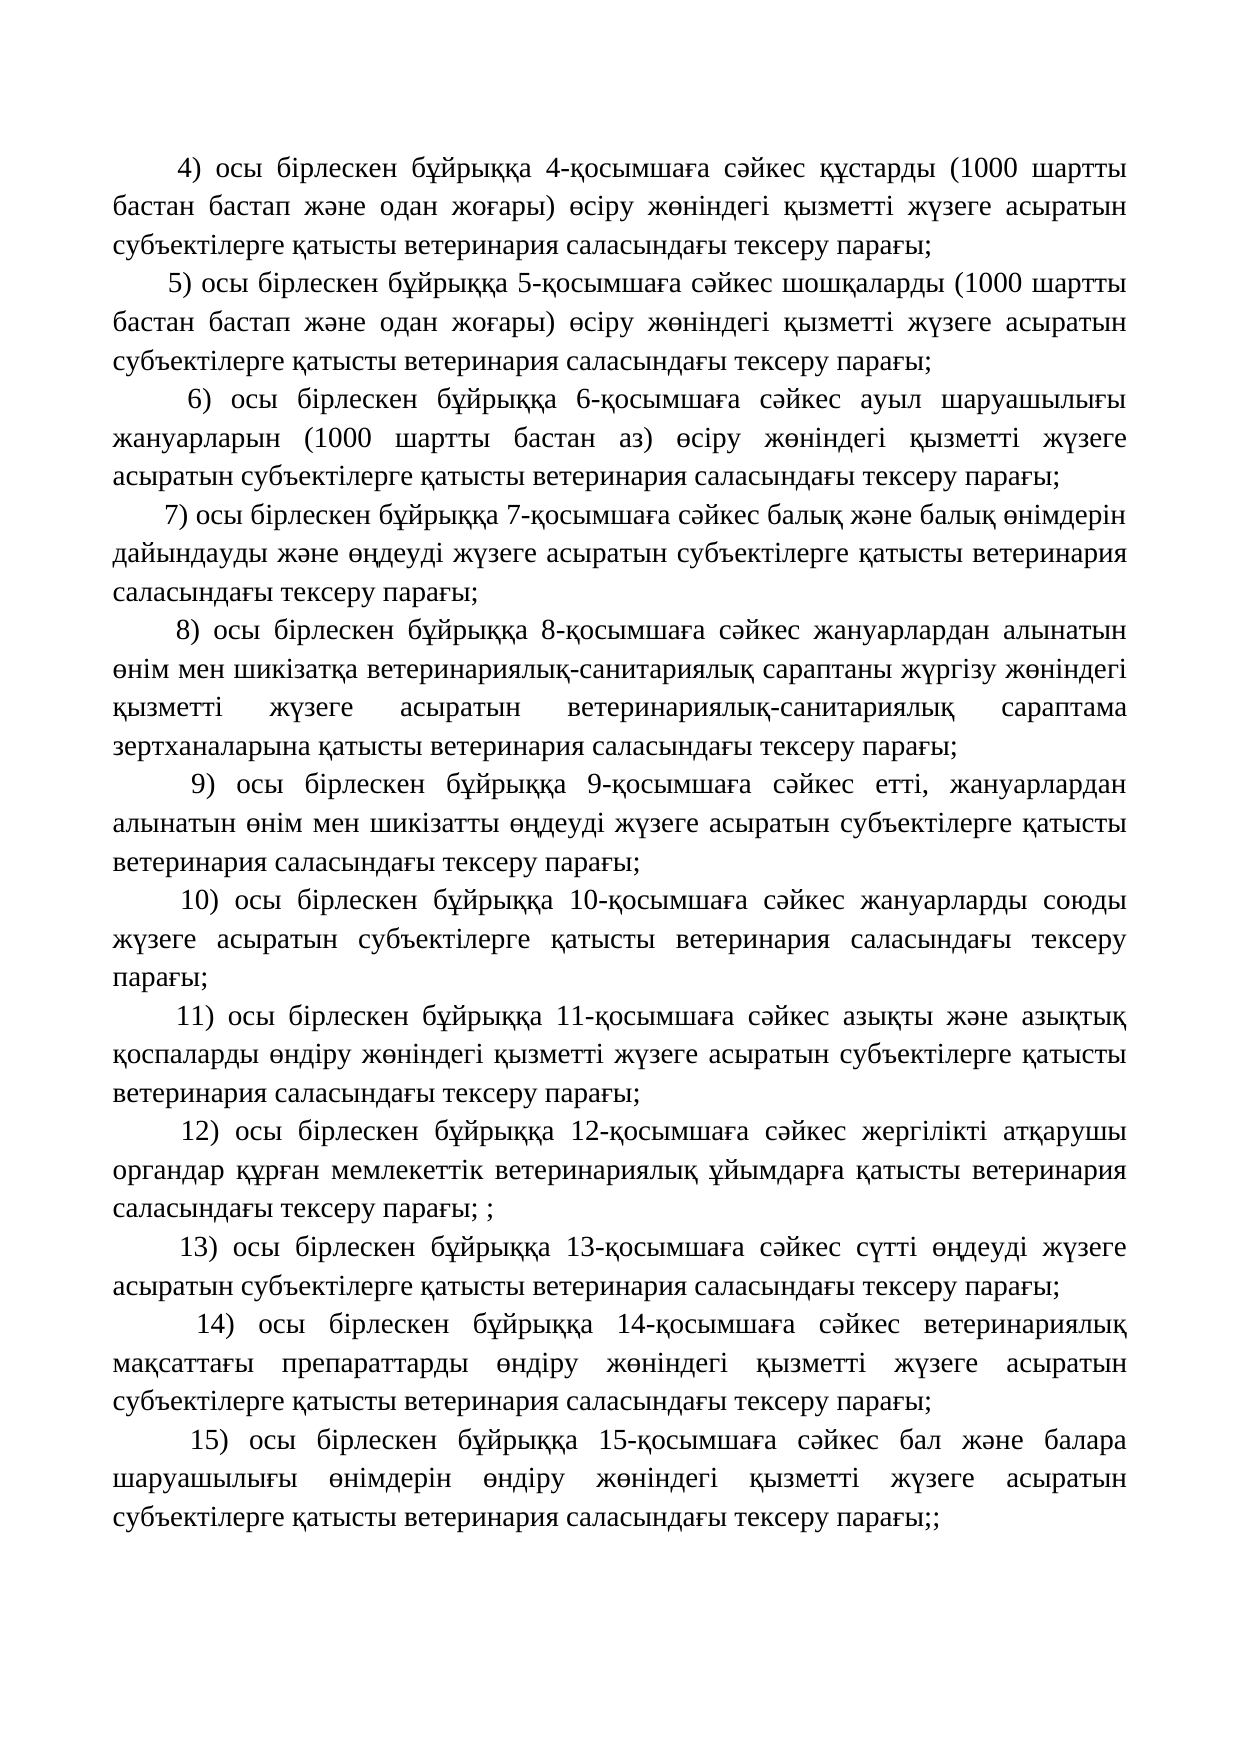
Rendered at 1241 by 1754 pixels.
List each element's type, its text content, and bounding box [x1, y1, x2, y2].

text 4) осы бірлескен бұйрыққа 4-қосымшаға сәйкес құстарды (1000 шартты бастан бастап және одан жоғары) өсіру жөніндегі қызметті жүзеге асыратын субъектілерге қатысты ветеринария саласындағы тексеру парағы; [112, 150, 1128, 261]
text 10) осы бірлескен бұйрыққа 10-қосымшаға сәйкес жануарларды союды жүзеге асыратын субъектілерге қатысты ветеринария саласындағы тексеру парағы; [112, 882, 1128, 993]
text 6) осы бірлескен бұйрыққа 6-қосымшаға сәйкес ауыл шаруашылығы жануарларын (1000 шартты бастан аз) өсіру жөніндегі қызметті жүзеге асыратын субъектілерге қатысты ветеринария саласындағы тексеру парағы; [112, 381, 1128, 492]
text 9) осы бірлескен бұйрыққа 9-қосымшаға сәйкес етті, жануарлардан алынатын өнім мен шикізатты өңдеуді жүзеге асыратын субъектілерге қатысты ветеринария саласындағы тексеру парағы; [112, 767, 1128, 877]
text 8) осы бірлескен бұйрыққа 8-қосымшаға сәйкес жануарлардан алынатын өнім мен шикізатқа ветеринариялық-санитариялық сараптаны жүргізу жөніндегі қызметті жүзеге асыратын ветеринариялық-санитариялық сараптама зертханаларына қатысты ветеринария саласындағы тексеру парағы; [112, 612, 1128, 762]
text 12) осы бірлескен бұйрыққа 12-қосымшаға сәйкес жергілікті атқарушы органдар құрған мемлекеттік ветеринариялық ұйымдарға қатысты ветеринария саласындағы тексеру парағы; ; [112, 1113, 1128, 1224]
text 7) осы бірлескен бұйрыққа 7-қосымшаға сәйкес балық және балық өнімдерін дайындауды және өңдеуді жүзеге асыратын субъектілерге қатысты ветеринария саласындағы тексеру парағы; [112, 497, 1128, 607]
text 15) осы бірлескен бұйрыққа 15-қосымшаға сәйкес бал және балара шаруашылығы өнімдерін өндіру жөніндегі қызметті жүзеге асыратын субъектілерге қатысты ветеринария саласындағы тексеру парағы;; [112, 1422, 1128, 1532]
text 11) осы бірлескен бұйрыққа 11-қосымшаға сәйкес азықты және азықтық қоспаларды өндіру жөніндегі қызметті жүзеге асыратын субъектілерге қатысты ветеринария саласындағы тексеру парағы; [112, 998, 1128, 1108]
text 14) осы бірлескен бұйрыққа 14-қосымшаға сәйкес ветеринариялық мақсаттағы препараттарды өндіру жөніндегі қызметті жүзеге асыратын субъектілерге қатысты ветеринария саласындағы тексеру парағы; [112, 1306, 1128, 1417]
text 5) осы бірлескен бұйрыққа 5-қосымшаға сәйкес шошқаларды (1000 шартты бастан бастап және одан жоғары) өсіру жөніндегі қызметті жүзеге асыратын субъектілерге қатысты ветеринария саласындағы тексеру парағы; [112, 266, 1128, 376]
text 13) осы бірлескен бұйрыққа 13-қосымшаға сәйкес сүтті өңдеуді жүзеге асыратын субъектілерге қатысты ветеринария саласындағы тексеру парағы; [112, 1229, 1128, 1301]
